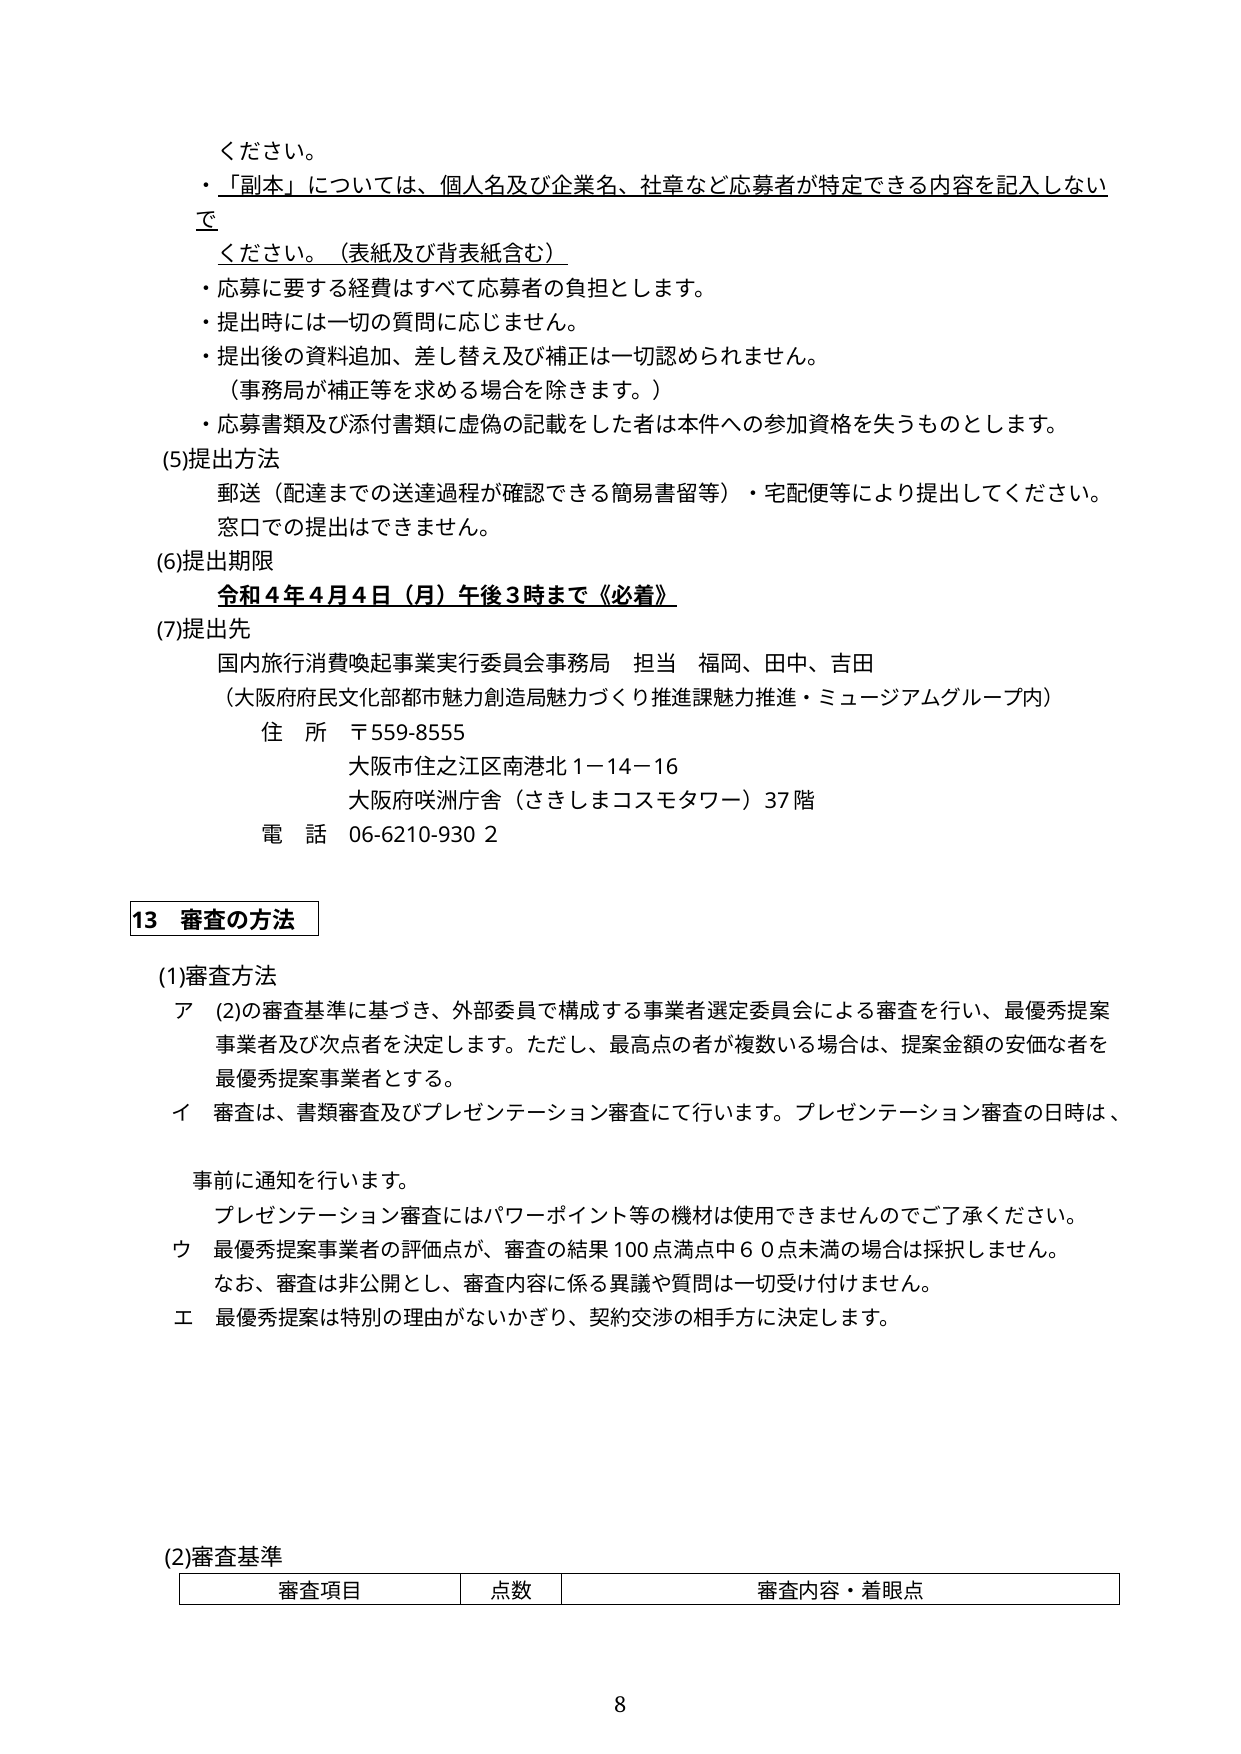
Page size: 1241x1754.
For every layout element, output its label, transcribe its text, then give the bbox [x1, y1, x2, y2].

text 郵送（配達までの送達過程が確認できる簡易書留等）・宅配便等により提出してください。 [130, 474, 1110, 508]
text ・応募書類及び添付書類に虚偽の記載をした者は本件への参加資格を失うものとします。 [130, 406, 1110, 440]
text エ 最優秀提案は特別の理由がないかぎり、契約交渉の相手方に決定します。 [174, 1299, 1110, 1334]
text (2)審査基準 [130, 1539, 1110, 1573]
text 大阪府咲洲庁舎（さきしまコスモタワー）37階 [130, 782, 1110, 816]
text 住 所 〒559-8555 [130, 713, 1110, 748]
text ・提出後の資料追加、差し替え及び補正は一切認められません。 [130, 338, 1110, 372]
table_header 審査項目 [180, 1574, 460, 1604]
text (6)提出期限 [130, 543, 1110, 577]
text (7)提出先 [130, 611, 1110, 645]
text ・提出時には一切の質問に応じません。 [130, 303, 1110, 338]
text 令和４年４月４日（月）午後３時まで《必着》 [130, 577, 1110, 611]
text （事務局が補正等を求める場合を除きます。） [130, 372, 1110, 406]
text (5)提出方法 [130, 440, 1110, 474]
text 電 話 06-6210-930２ [130, 816, 1110, 850]
text ア (2)の審査基準に基づき、外部委員で構成する事業者選定委員会による審査を行い、最優秀提案事業者及び次点者を決定します。ただし、最高点の者が複数いる場合は、提案金額の安価な者を最優秀提案事業者とする。 [174, 992, 1110, 1094]
text 国内旅行消費喚起事業実行委員会事務局 担当 福岡、田中、吉田 [130, 645, 1110, 679]
text ウ 最優秀提案事業者の評価点が、審査の結果100点満点中６０点未満の場合は採択しません。 [130, 1231, 1110, 1265]
text 窓口での提出はできません。 [130, 508, 1110, 543]
text (1)審査方法 [130, 958, 1110, 992]
table_header 点数 [461, 1574, 561, 1604]
text ください。 [130, 133, 1110, 167]
text プレゼンテーション審査にはパワーポイント等の機材は使用できませんのでご了承ください。 [130, 1197, 1110, 1231]
table_header 審査内容・着眼点 [562, 1574, 1119, 1604]
text なお、審査は非公開とし、審査内容に係る異議や質問は一切受け付けません。 [130, 1265, 1110, 1299]
text ・応募に要する経費はすべて応募者の負担とします。 [130, 269, 1110, 303]
text （大阪府府民文化部都市魅力創造局魅力づくり推進課魅力推進・ミュージアムグループ内） [130, 679, 1110, 713]
text ください。（表紙及び背表紙含む） [196, 235, 1110, 269]
text 大阪市住之江区南港北1－14－16 [130, 748, 1110, 782]
text 事前に通知を行います。 [130, 1163, 1110, 1197]
text ・「副本」については、個人名及び企業名、社章など応募者が特定できる内容を記入しないで [196, 167, 1110, 235]
text 13 審査の方法 [130, 884, 1110, 953]
text イ 審査は、書類審査及びプレゼンテーション審査にて行います。プレゼンテーション審査の日時は、 [130, 1094, 1110, 1163]
